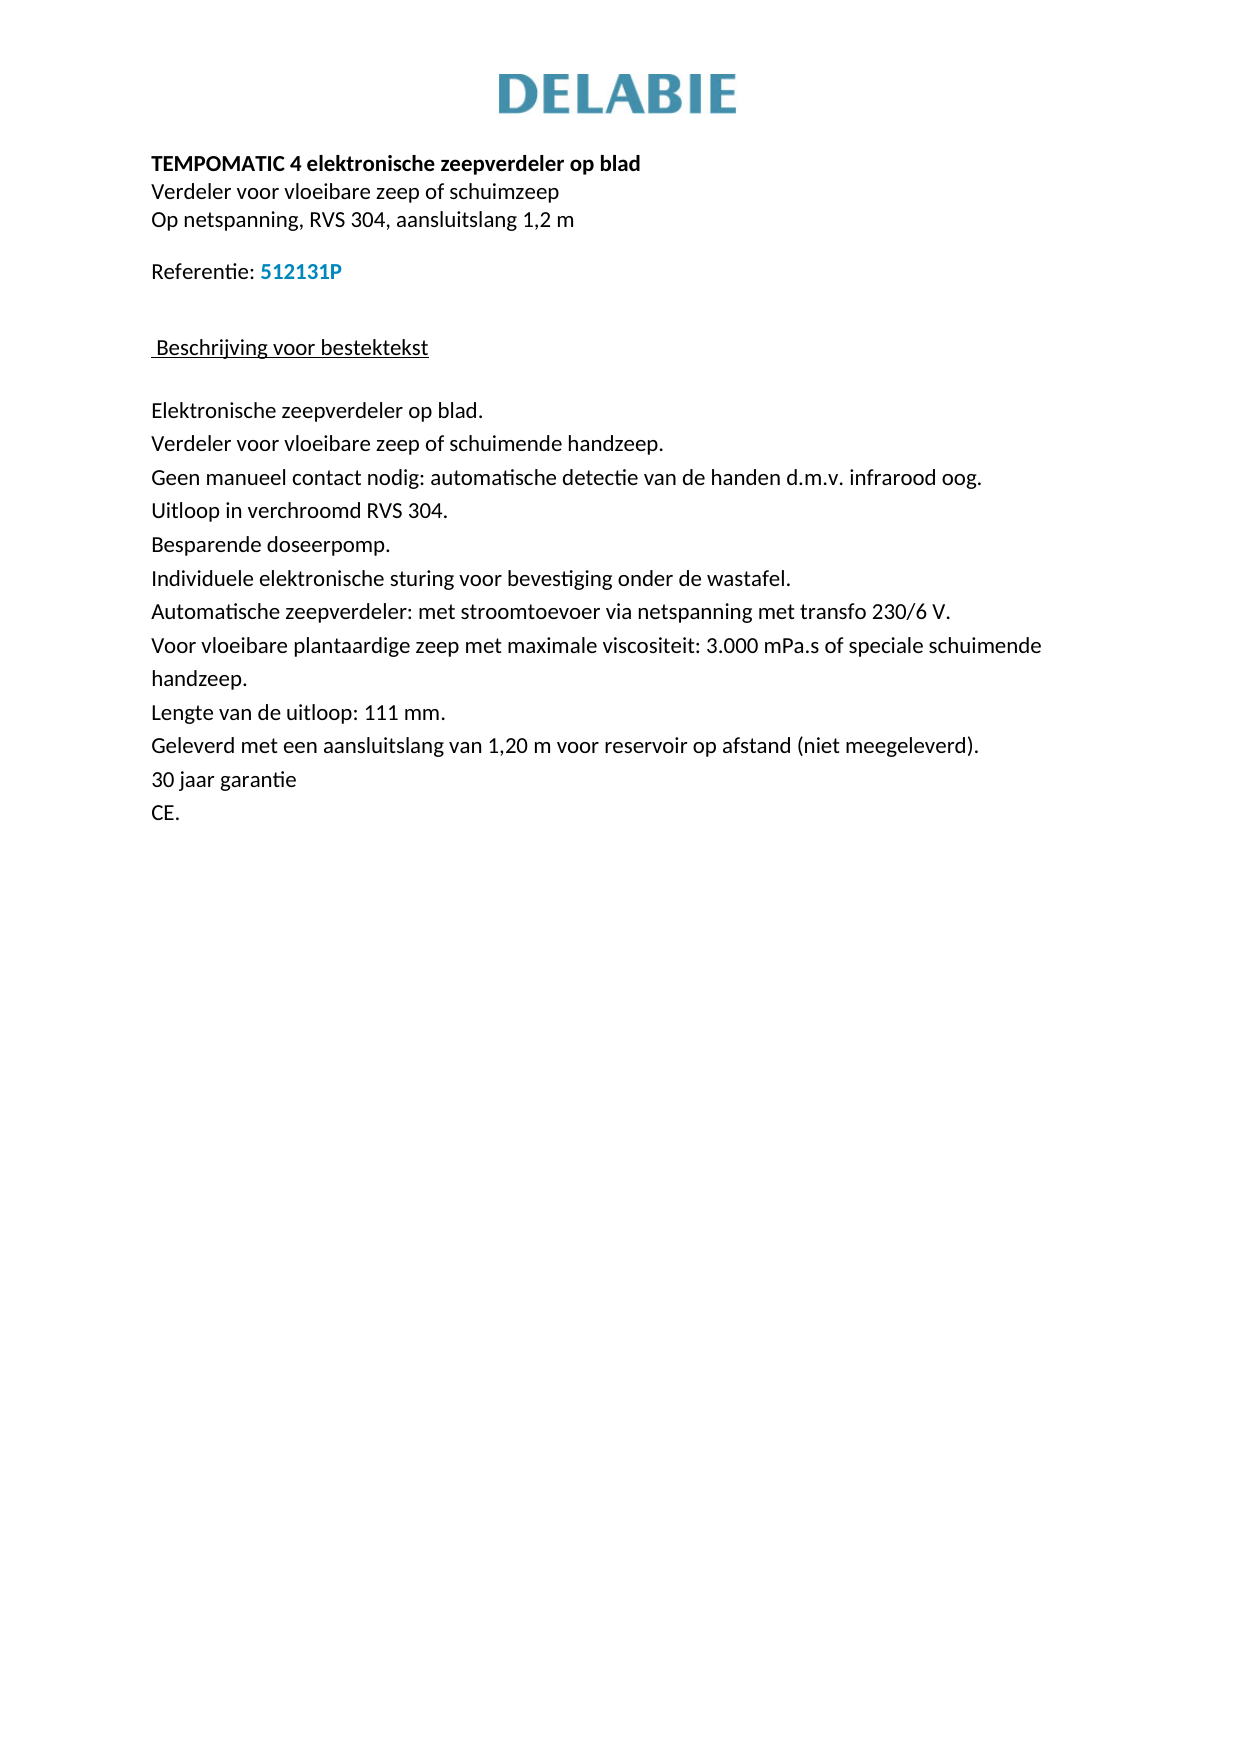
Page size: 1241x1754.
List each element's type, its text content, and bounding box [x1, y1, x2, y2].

text CE. [151, 798, 1084, 827]
text Referentie: 512131P [151, 257, 1084, 285]
text Voor vloeibare plantaardige zeep met maximale viscositeit: 3.000 mPa.s of speciale schuimende handzeep. [151, 631, 1084, 692]
text Verdeler voor vloeibare zeep of schuimende handzeep. [151, 429, 1084, 458]
text Op netspanning, RVS 304, aansluitslang 1,2 m [151, 205, 1084, 233]
text Elektronische zeepverdeler op blad. [151, 396, 1084, 424]
text Individuele elektronische sturing voor bevestiging onder de wastafel. [151, 564, 1084, 592]
text Beschrijving voor bestektekst [151, 333, 1084, 361]
picture [497, 74, 738, 114]
text Besparende doseerpomp. [151, 530, 1084, 558]
text 30 jaar garantie [151, 765, 1084, 793]
text Geen manueel contact nodig: automatische detectie van de handen d.m.v. infrarood oog. [151, 463, 1084, 491]
text TEMPOMATIC 4 elektronische zeepverdeler op blad [151, 149, 1084, 177]
text Uitloop in verchroomd RVS 304. [151, 497, 1084, 525]
text Geleverd met een aansluitslang van 1,20 m voor reservoir op afstand (niet meegeleverd). [151, 731, 1084, 759]
text Lengte van de uitloop: 111 mm. [151, 698, 1084, 726]
text Automatische zeepverdeler: met stroomtoevoer via netspanning met transfo 230/6 V. [151, 597, 1084, 625]
text Verdeler voor vloeibare zeep of schuimzeep [151, 177, 1084, 205]
